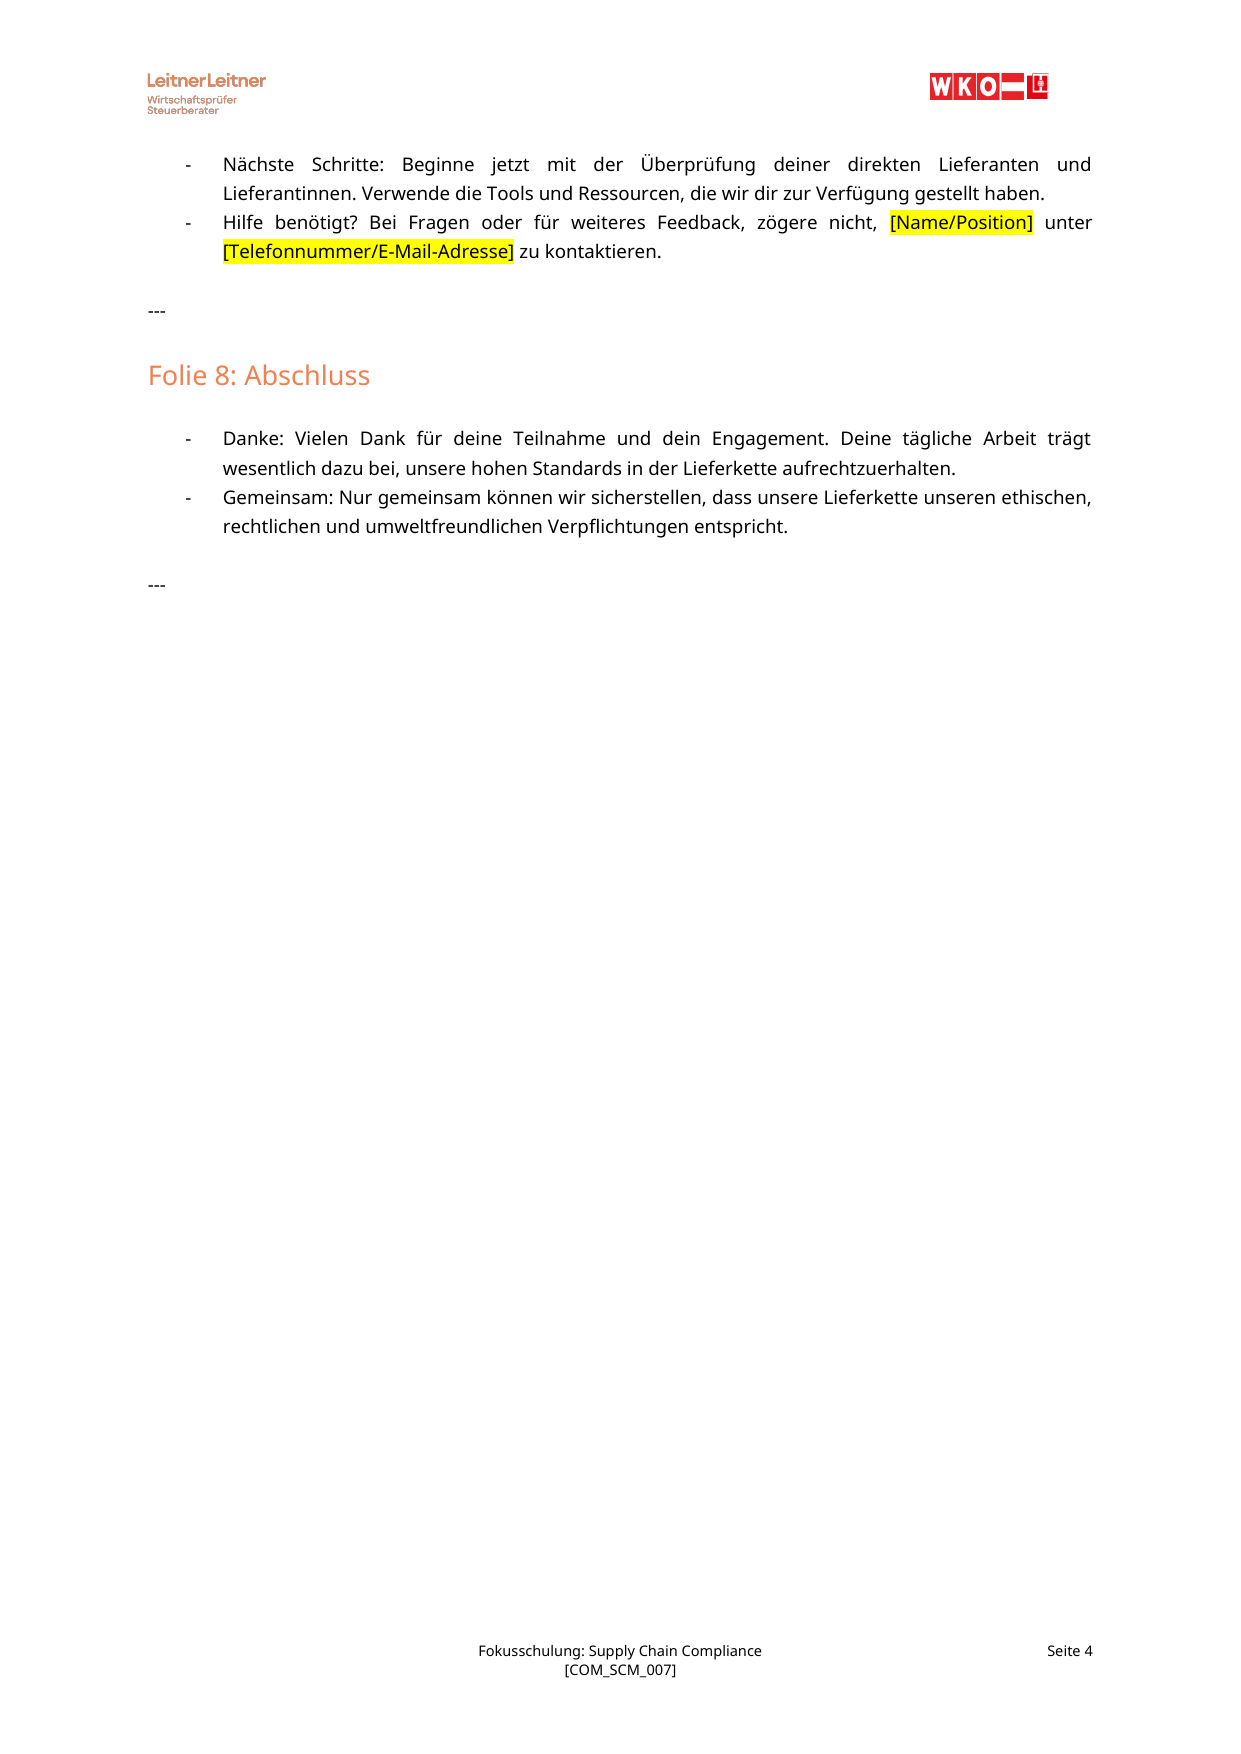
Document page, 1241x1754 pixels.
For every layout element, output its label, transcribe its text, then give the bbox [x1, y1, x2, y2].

text --- [148, 568, 1092, 597]
picture [1027, 73, 1049, 99]
picture [930, 73, 1024, 100]
picture [147, 73, 266, 114]
list Hilfe benötigt? Bei Fragen oder für weiteres Feedback, zögere nicht, [Name/Position] unter [Telefonnummer/E-Mail-Adresse] zu kontaktieren. [185, 206, 1092, 264]
subtitle Folie 8: Abschluss [148, 356, 1092, 393]
list Gemeinsam: Nur gemeinsam können wir sicherstellen, dass unsere Lieferkette unseren ethischen, rechtlichen und umweltfreundlichen Verpflichtungen entspricht. [185, 480, 1092, 539]
list Nächste Schritte: Beginne jetzt mit der Überprüfung deiner direkten Lieferanten und Lieferantinnen. Verwende die Tools und Ressourcen, die wir dir zur Verfügung gestellt haben. [185, 148, 1092, 206]
text --- [148, 293, 1092, 323]
list Danke: Vielen Dank für deine Teilnahme und dein Engagement. Deine tägliche Arbeit trägt wesentlich dazu bei, unsere hohen Standards in der Lieferkette aufrechtzuerhalten. [185, 422, 1092, 480]
